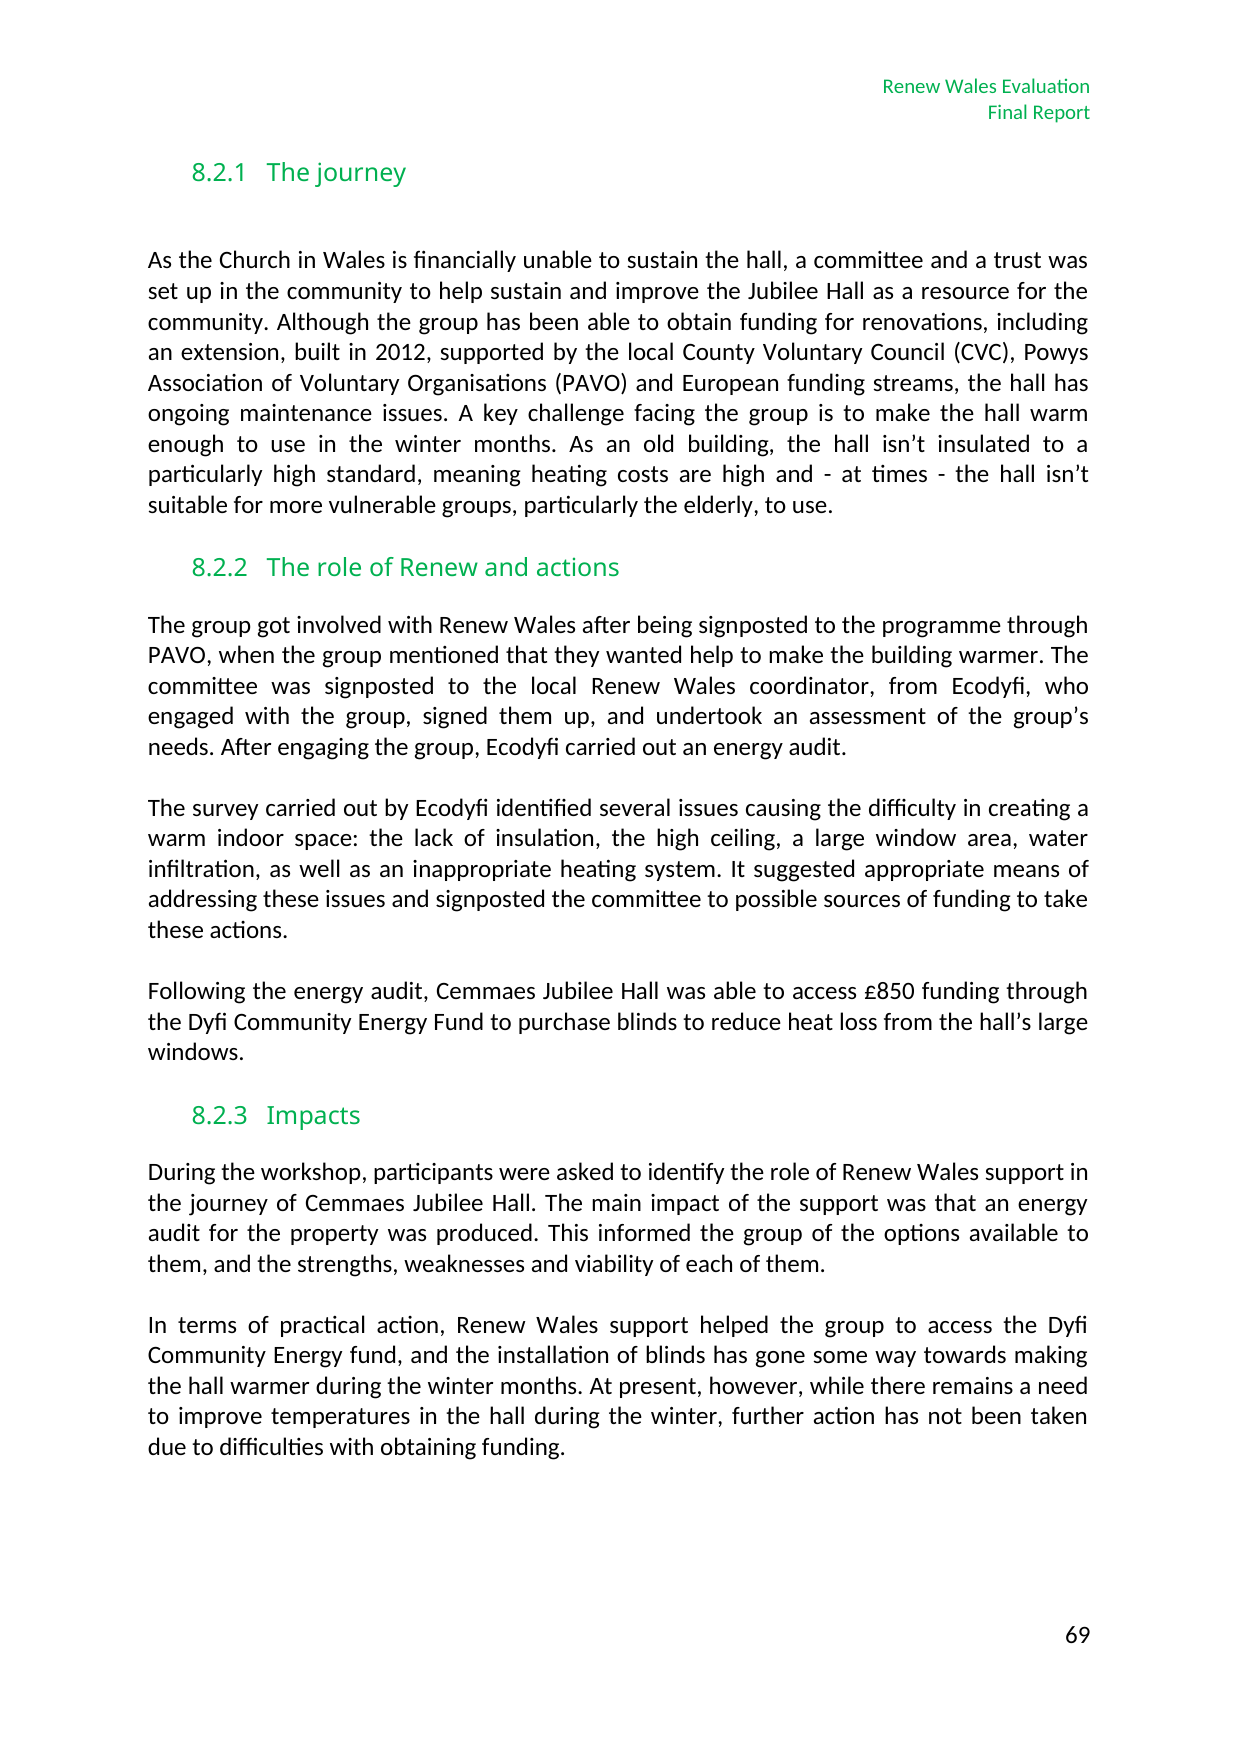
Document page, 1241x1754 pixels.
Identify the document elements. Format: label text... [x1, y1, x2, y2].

text During the workshop, participants were asked to identify the role of Renew Wales support in the journey of Cemmaes Jubilee Hall. The main impact of the support was that an energy audit for the property was produced. This informed the group of the options available to them, and the strengths, weaknesses and viability of each of them. [148, 1156, 1090, 1278]
text Following the energy audit, Cemmaes Jubilee Hall was able to access £850 funding through the Dyfi Community Energy Fund to purchase blinds to reduce heat loss from the hall’s large windows. [148, 975, 1090, 1067]
subtitle The journey [191, 155, 1090, 189]
text As the Church in Wales is financially unable to sustain the hall, a committee and a trust was set up in the community to help sustain and improve the Jubilee Hall as a resource for the community. Although the group has been able to obtain funding for renovations, including an extension, built in 2012, supported by the local County Voluntary Council (CVC), Powys Association of Voluntary Organisations (PAVO) and European funding streams, the hall has ongoing maintenance issues. A key challenge facing the group is to make the hall warm enough to use in the winter months. As an old building, the hall isn’t insulated to a particularly high standard, meaning heating costs are high and - at times - the hall isn’t suitable for more vulnerable groups, particularly the elderly, to use. [148, 245, 1090, 519]
subtitle The role of Renew and actions [191, 550, 1090, 584]
text In terms of practical action, Renew Wales support helped the group to access the Dyfi Community Energy fund, and the installation of blinds has gone some way towards making the hall warmer during the winter months. At present, however, while there remains a need to improve temperatures in the hall during the winter, further action has not been taken due to difficulties with obtaining funding. [148, 1309, 1090, 1462]
text The group got involved with Renew Wales after being signposted to the programme through PAVO, when the group mentioned that they wanted help to make the building warmer. The committee was signposted to the local Renew Wales coordinator, from Ecodyfi, who engaged with the group, signed them up, and undertook an assessment of the group’s needs. After engaging the group, Ecodyfi carried out an energy audit. [148, 609, 1090, 762]
text The survey carried out by Ecodyfi identified several issues causing the difficulty in creating a warm indoor space: the lack of insulation, the high ceiling, a large window area, water infiltration, as well as an inappropriate heating system. It suggested appropriate means of addressing these issues and signposted the committee to possible sources of funding to take these actions. [148, 792, 1090, 945]
subtitle Impacts [191, 1097, 1090, 1131]
